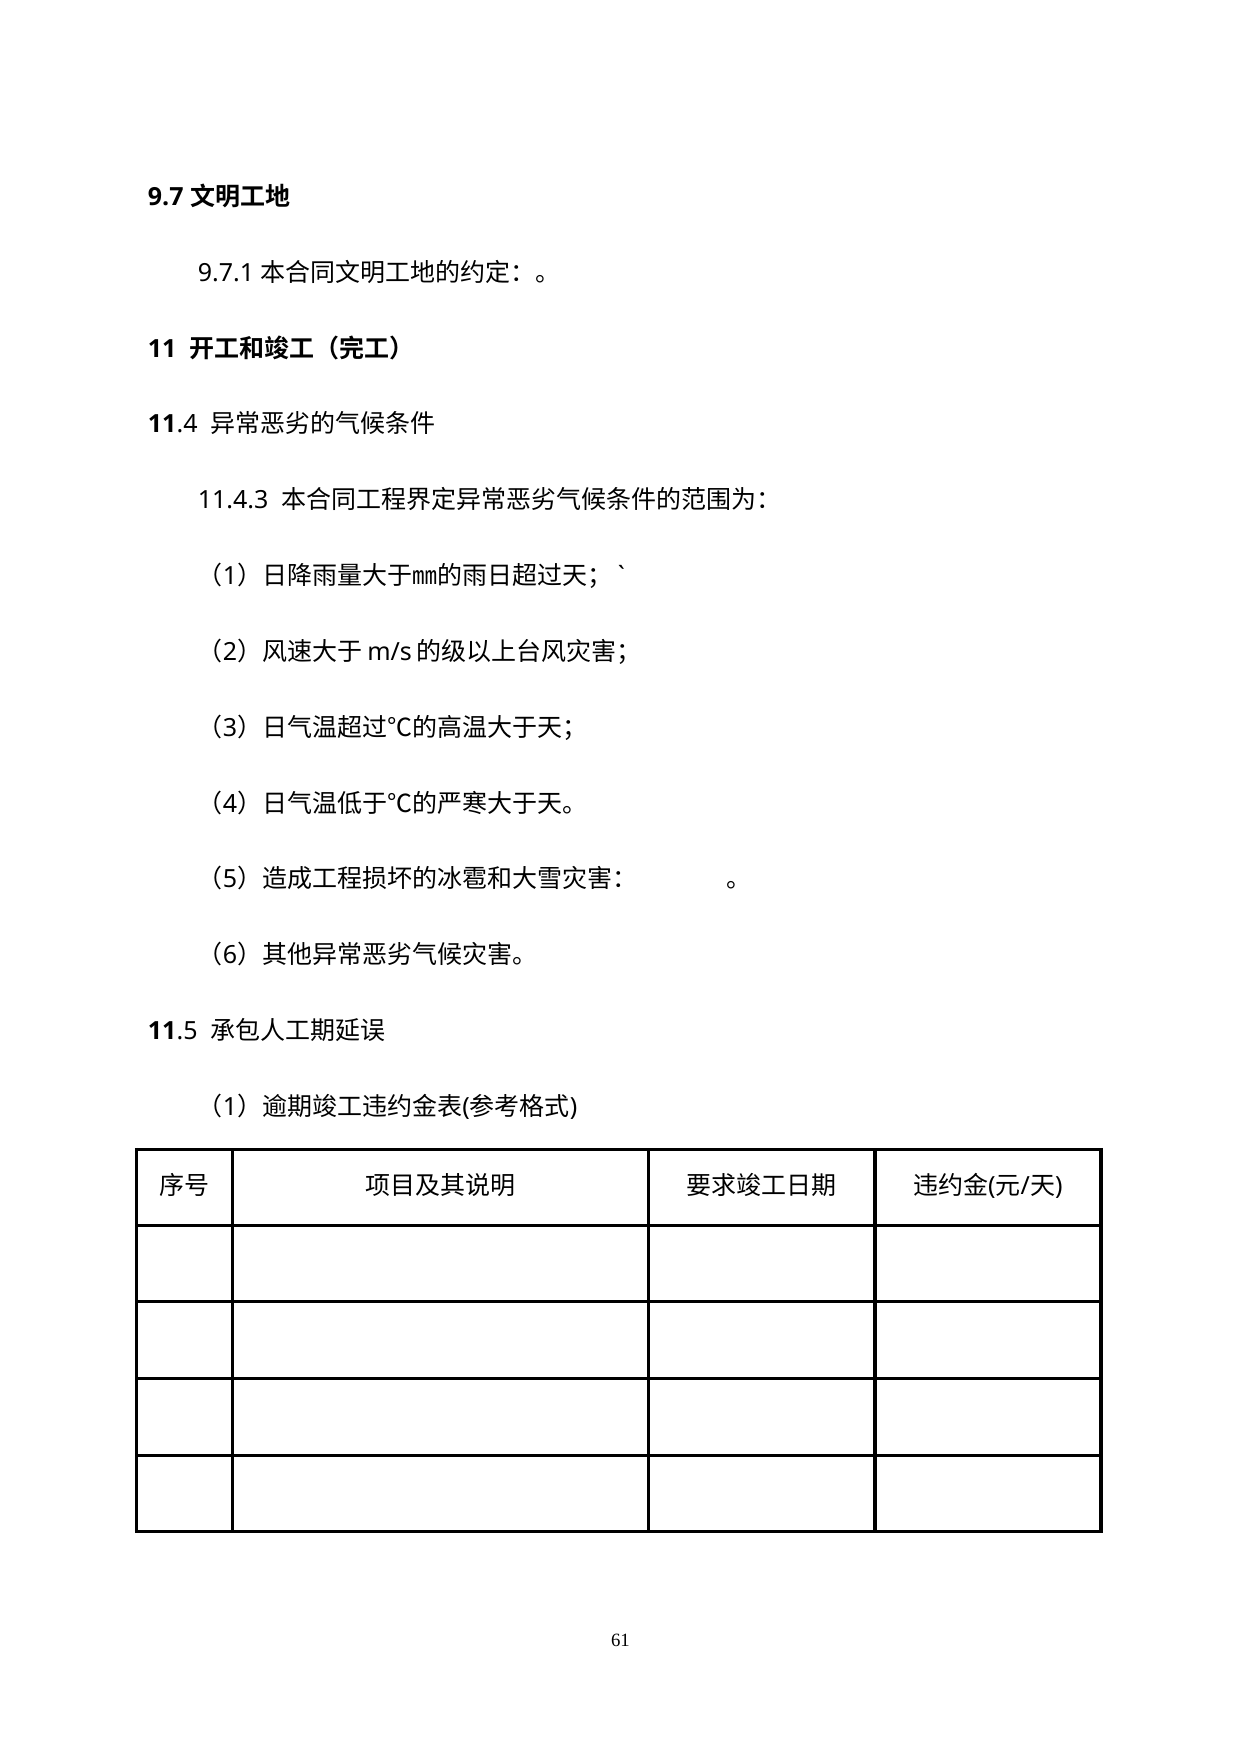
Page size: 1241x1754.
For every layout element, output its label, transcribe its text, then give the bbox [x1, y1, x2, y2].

table_cell [877, 1303, 1099, 1377]
table_cell [877, 1380, 1099, 1453]
table_cell [234, 1303, 647, 1377]
table_cell [234, 1457, 647, 1530]
table_cell [650, 1227, 873, 1300]
table_cell [138, 1303, 231, 1377]
text （1）日降雨量大于㎜的雨日超过天； ` [148, 541, 1067, 606]
table_cell [650, 1457, 873, 1530]
text 11.4 异常恶劣的气候条件 [148, 389, 1092, 454]
table_cell [138, 1457, 231, 1530]
table_header 项目及其说明 [234, 1151, 647, 1223]
text （6）其他异常恶劣气候灾害。 [148, 920, 1067, 985]
text 9.7 文明工地 [148, 162, 1092, 227]
table_cell [138, 1380, 231, 1453]
table_cell [877, 1227, 1099, 1300]
table_cell [234, 1380, 647, 1453]
text （2）风速大于m/s的级以上台风灾害； [148, 617, 1067, 682]
table_cell [234, 1227, 647, 1300]
text 11.4.3 本合同工程界定异常恶劣气候条件的范围为： [148, 465, 1067, 530]
text （1）逾期竣工违约金表(参考格式) [148, 1072, 1067, 1137]
table_header 违约金(元/天) [877, 1151, 1099, 1223]
text （4）日气温低于℃的严寒大于天。 [148, 769, 1067, 834]
table_cell [650, 1380, 873, 1453]
table_cell [650, 1303, 873, 1377]
text （5）造成工程损坏的冰雹和大雪灾害： 。 [148, 844, 1067, 909]
text 9.7.1 本合同文明工地的约定：。 [148, 238, 1067, 303]
table_header 序号 [138, 1151, 231, 1223]
table_header 要求竣工日期 [650, 1151, 873, 1223]
text 11.5 承包人工期延误 [148, 996, 1092, 1061]
table_cell [138, 1227, 231, 1300]
text （3）日气温超过℃的高温大于天； [148, 693, 1067, 758]
table_cell [877, 1457, 1099, 1530]
text 11 开工和竣工（完工） [148, 314, 1092, 379]
